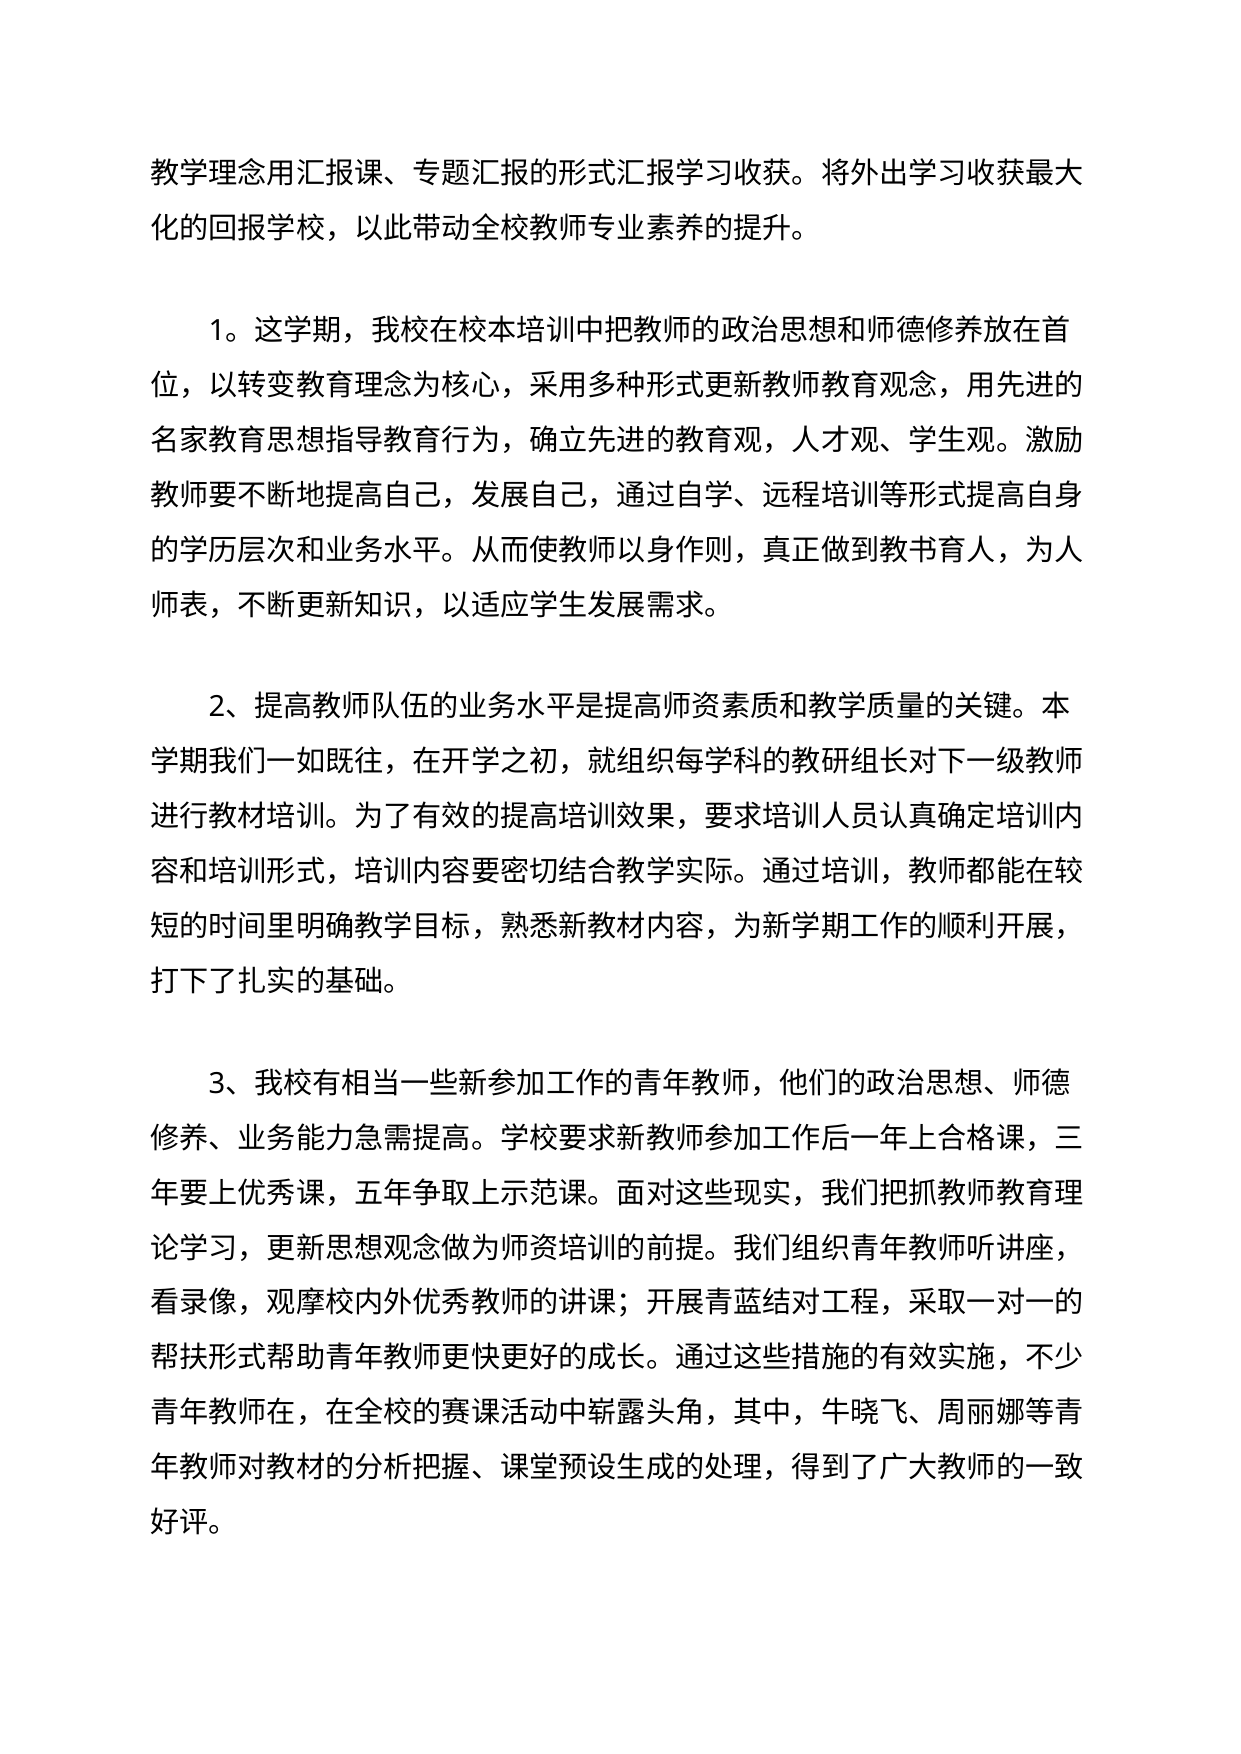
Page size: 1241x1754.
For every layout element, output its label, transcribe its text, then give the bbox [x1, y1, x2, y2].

text 3、我校有相当一些新参加工作的青年教师，他们的政治思想、师德修养、业务能力急需提高。学校要求新教师参加工作后一年上合格课，三年要上优秀课，五年争取上示范课。面对这些现实，我们把抓教师教育理论学习，更新思想观念做为师资培训的前提。我们组织青年教师听讲座，看录像，观摩校内外优秀教师的讲课；开展青蓝结对工程，采取一对一的帮扶形式帮助青年教师更快更好的成长。通过这些措施的有效实施，不少青年教师在，在全校的赛课活动中崭露头角，其中，牛晓飞、周丽娜等青年教师对教材的分析把握、课堂预设生成的处理，得到了广大教师的一致好评。 [150, 1059, 1090, 1541]
text 2、提高教师队伍的业务水平是提高师资素质和教学质量的关键。本学期我们一如既往，在开学之初，就组织每学科的教研组长对下一级教师进行教材培训。为了有效的提高培训效果，要求培训人员认真确定培训内容和培训形式，培训内容要密切结合教学实际。通过培训，教师都能在较短的时间里明确教学目标，熟悉新教材内容，为新学期工作的顺利开展，打下了扎实的基础。 [150, 683, 1090, 1000]
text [150, 150, 1090, 247]
text 1。这学期，我校在校本培训中把教师的政治思想和师德修养放在首位，以转变教育理念为核心，采用多种形式更新教师教育观念，用先进的名家教育思想指导教育行为，确立先进的教育观，人才观、学生观。激励教师要不断地提高自己，发展自己，通过自学、远程培训等形式提高自身的学历层次和业务水平。从而使教师以身作则，真正做到教书育人，为人师表，不断更新知识，以适应学生发展需求。 [150, 307, 1090, 623]
